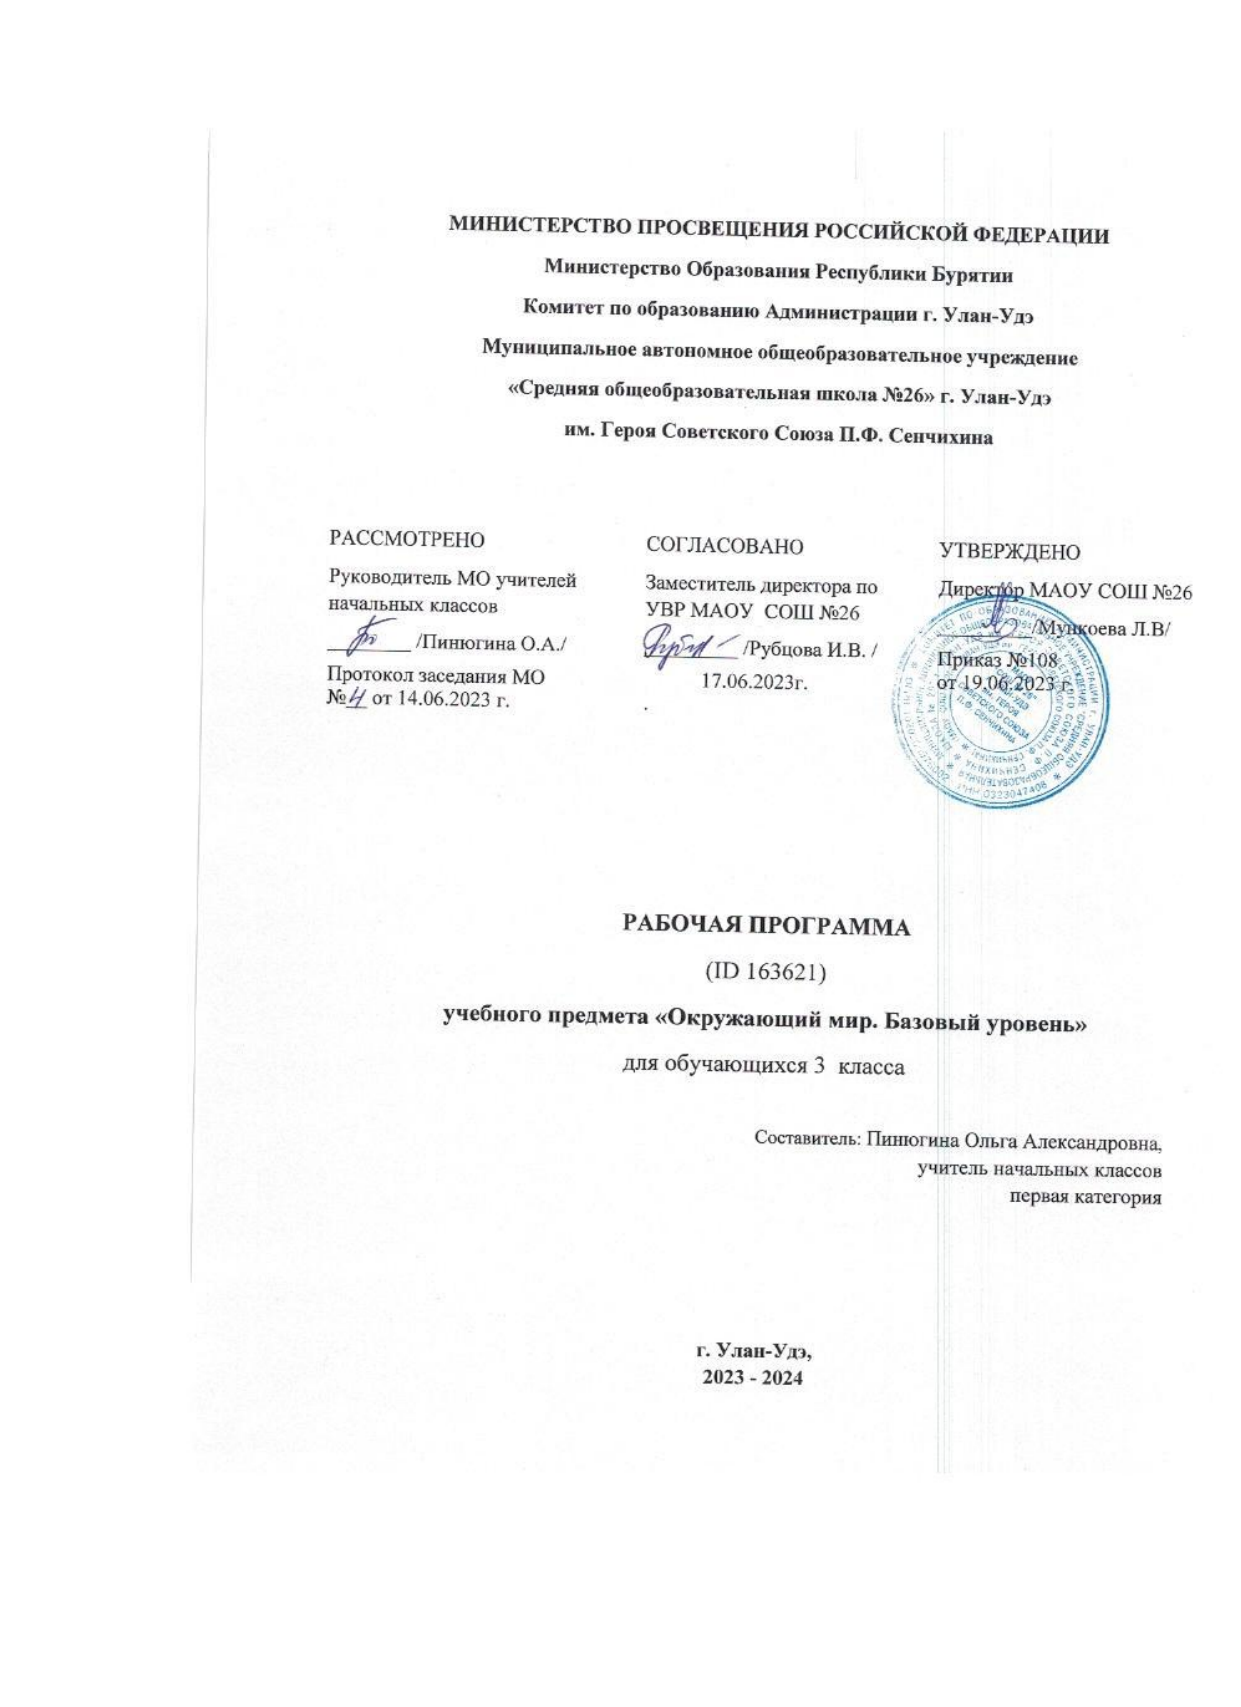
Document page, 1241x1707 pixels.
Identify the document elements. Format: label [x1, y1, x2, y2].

picture [177, 118, 1235, 1487]
